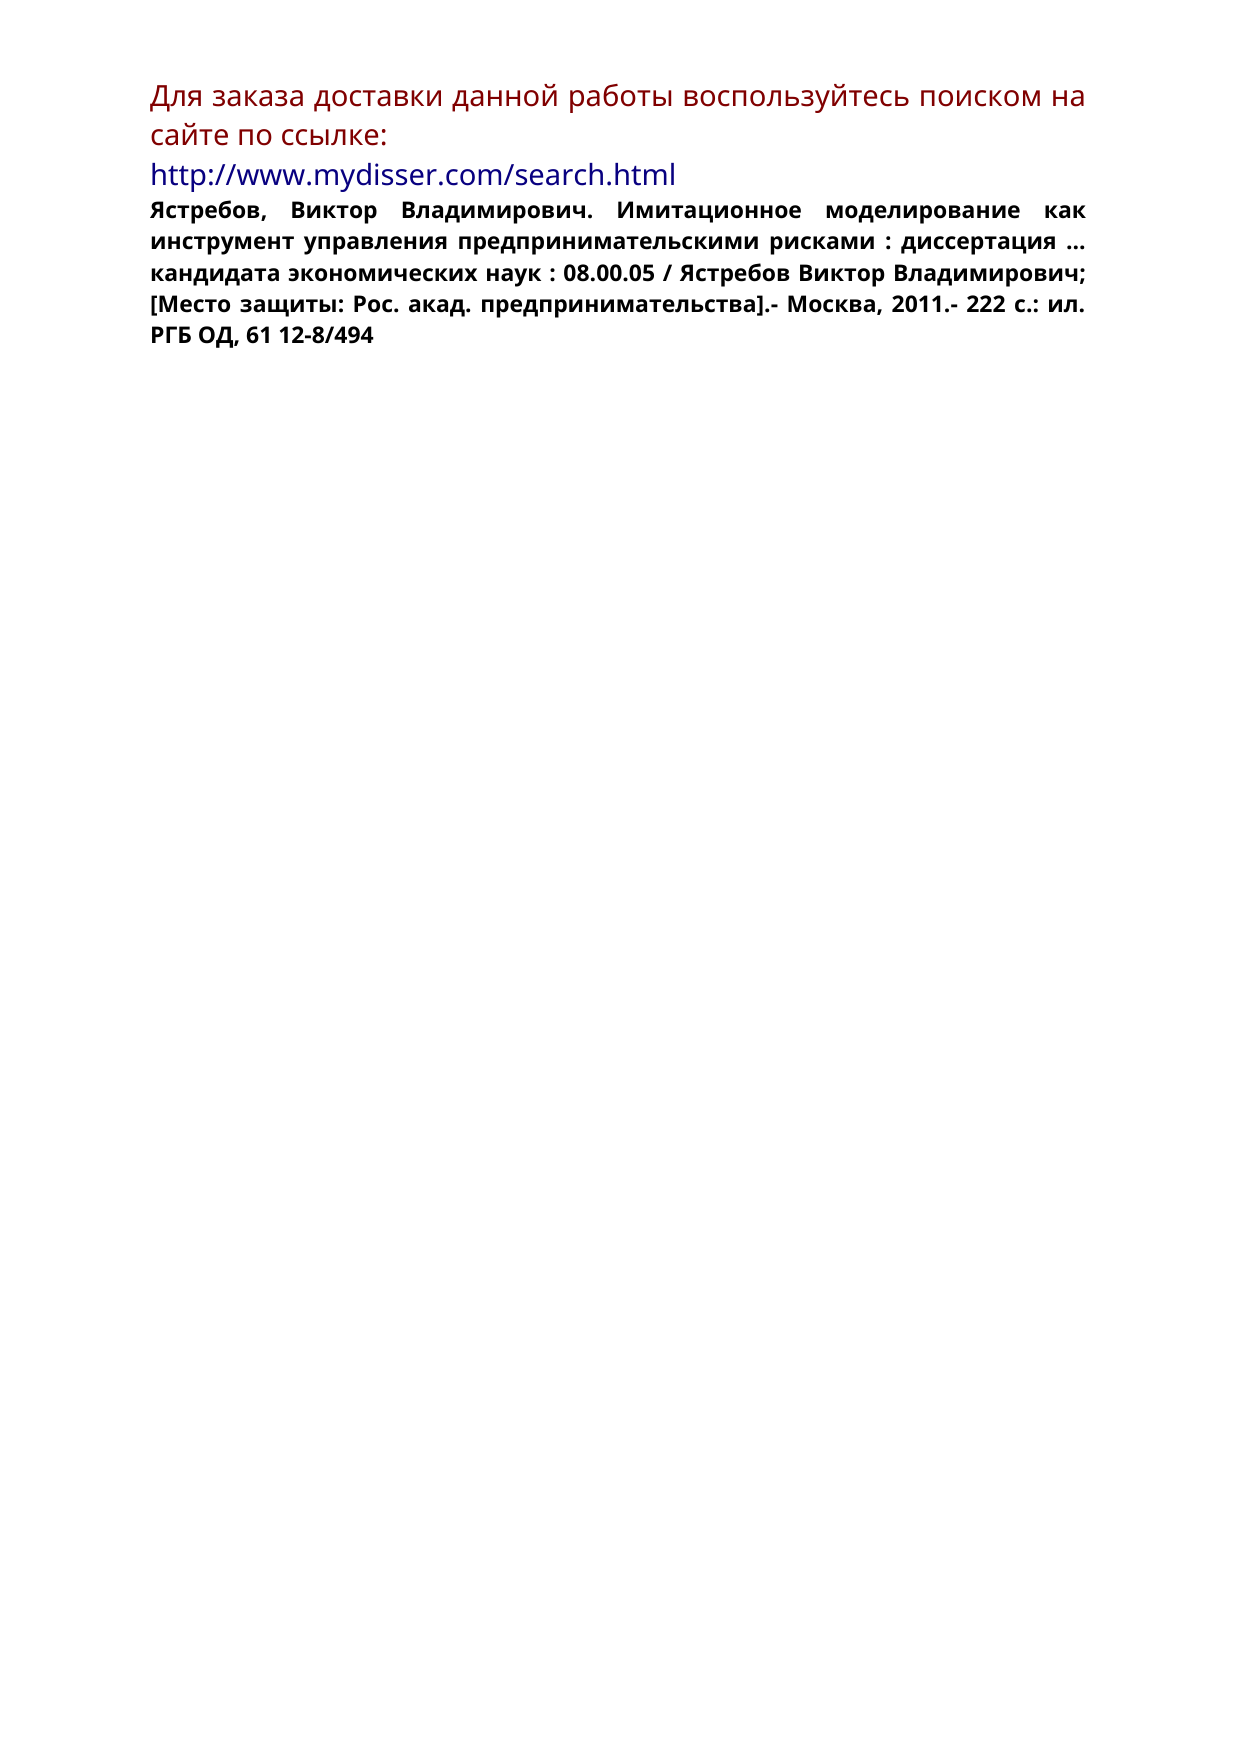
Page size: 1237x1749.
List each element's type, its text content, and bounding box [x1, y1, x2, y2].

text Ястребов, Виктор Владимирович. Имитационное моделирование как инструмент управления предпринимательскими рисками : диссертация ... кандидата экономических наук : 08.00.05 / Ястребов Виктор Владимирович; [Место защиты: Рос. акад. предпринимательства].- Москва, 2011.- 222 с.: ил. РГБ ОД, 61 12-8/494 [150, 194, 1086, 350]
